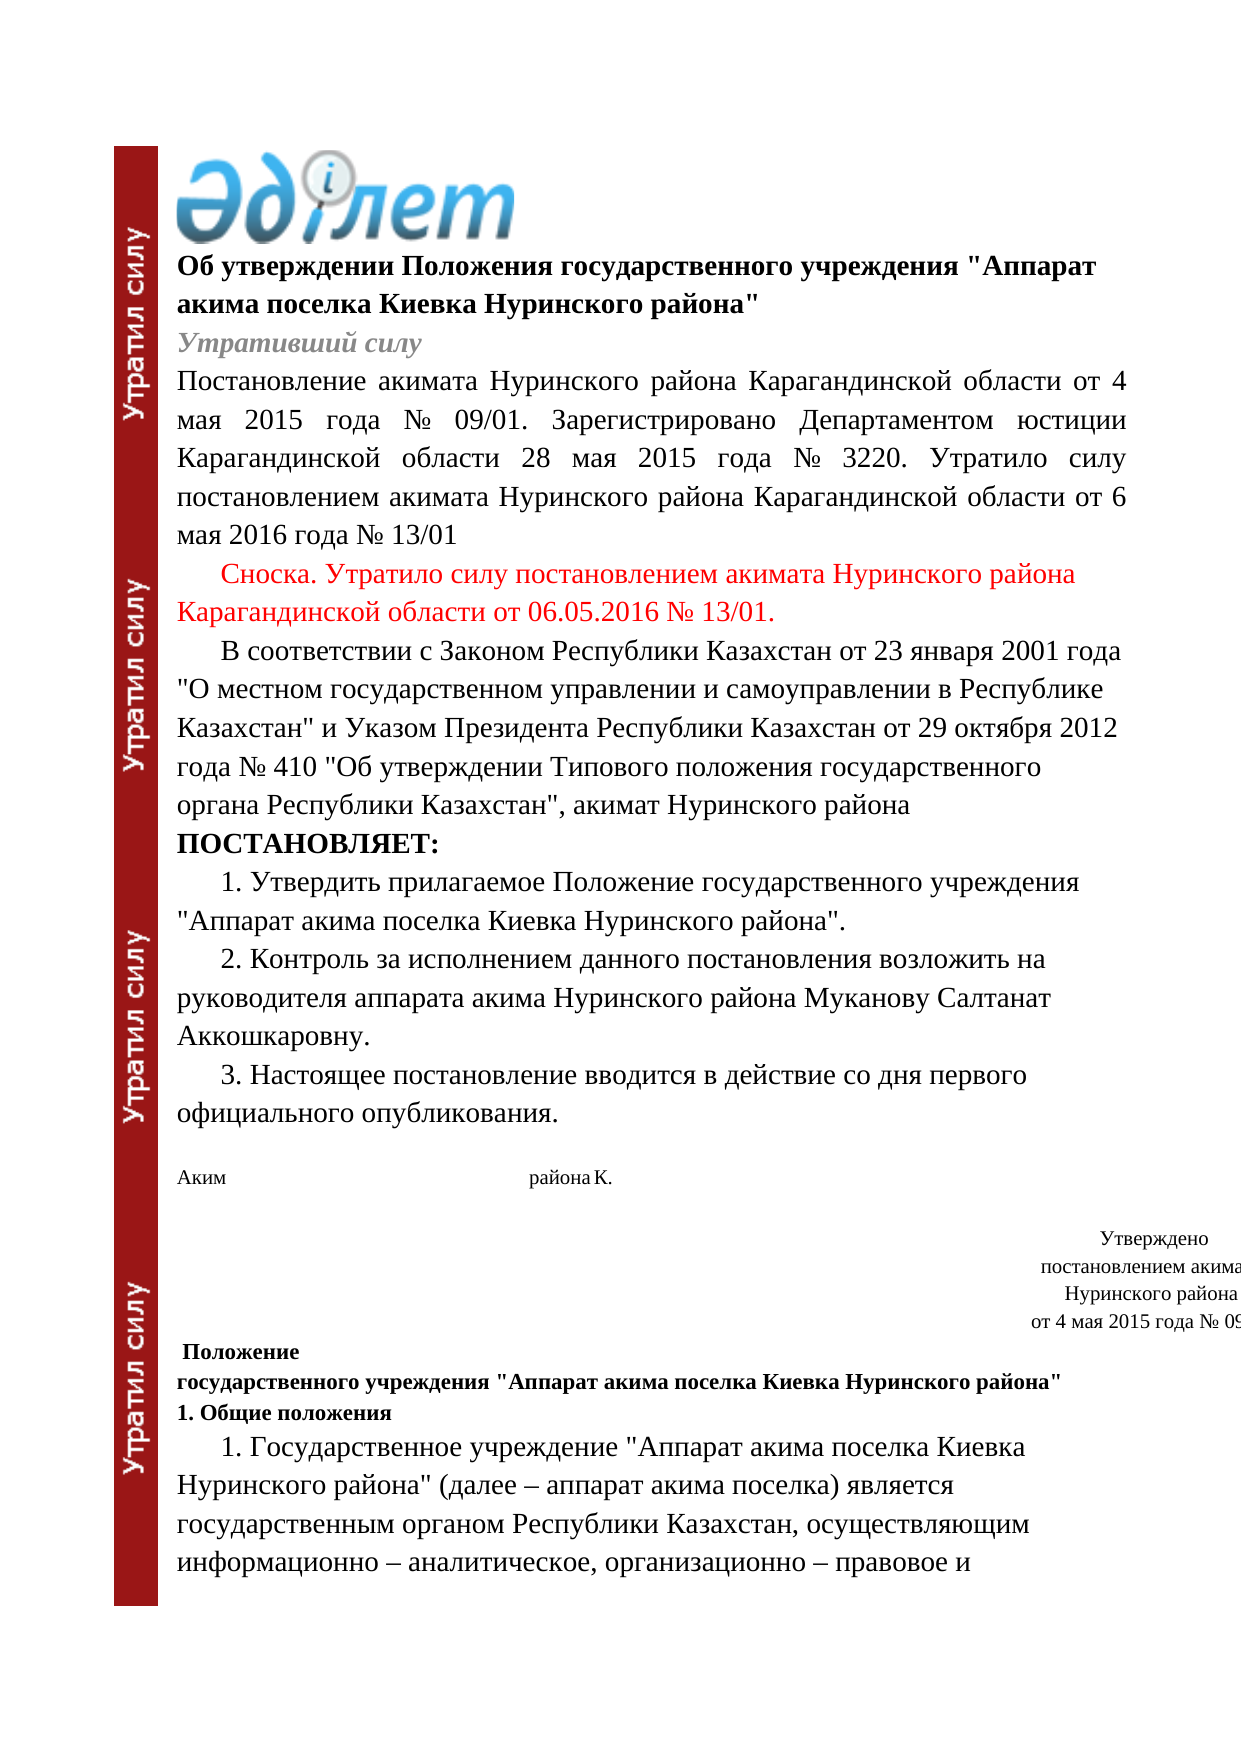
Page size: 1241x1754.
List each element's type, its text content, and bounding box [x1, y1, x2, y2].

picture [114, 146, 158, 248]
table_header К. Бексултанов [592, 1163, 1240, 1224]
picture [114, 320, 158, 325]
picture [114, 358, 158, 363]
text Об утверждении Положения государственного учреждения "Аппарат акима поселка Киевка Нуринского района" [112, 248, 1128, 320]
picture [114, 1159, 158, 1163]
picture [114, 1425, 158, 1429]
text Утративший силу [112, 325, 1128, 358]
picture [176, 150, 515, 244]
text Положение государственного учреждения "Аппарат акима поселка Киевка Нуринского района" 1. Общие положения [112, 1338, 1128, 1425]
table_header Аким района [101, 1163, 592, 1224]
table_header Утверждено постановлением акимата Нуринского района от 4 мая 2015 года № 09/01 [912, 1224, 1240, 1338]
picture [114, 551, 158, 556]
picture [114, 1578, 158, 1606]
text Сноска. Утратило силу постановлением акимата Нуринского района Карагандинской области от 06.05.2016 № 13/01. В соответствии с Законом Республики Казахстан от 23 января 2001 года "О местном государственном управлении и самоуправлении в Республике Казахстан" и Указом Президента Республики Казахстан от 29 октября 2012 года № 410 "Об утверждении Типового положения государственного органа Республики Казахстан", акимат Нуринского района ПОСТАНОВЛЯЕТ: 1. Утвердить прилагаемое Положение государственного учреждения "Аппарат акима поселка Киевка Нуринского района". 2. Контроль за исполнением данного постановления возложить на руководителя аппарата акима Нуринского района Муканову Салтанат Аккошкаровну. 3. Настоящее постановление вводится в действие со дня первого официального опубликования. [112, 556, 1128, 1159]
text Постановление акимата Нуринского района Карагандинской области от 4 мая 2015 года № 09/01. Зарегистрировано Департаментом юстиции Карагандинской области 28 мая 2015 года № 3220. Утратило силу постановлением акимата Нуринского района Карагандинской области от 6 мая 2016 года № 13/01 [112, 363, 1128, 551]
table_header [101, 1224, 912, 1338]
